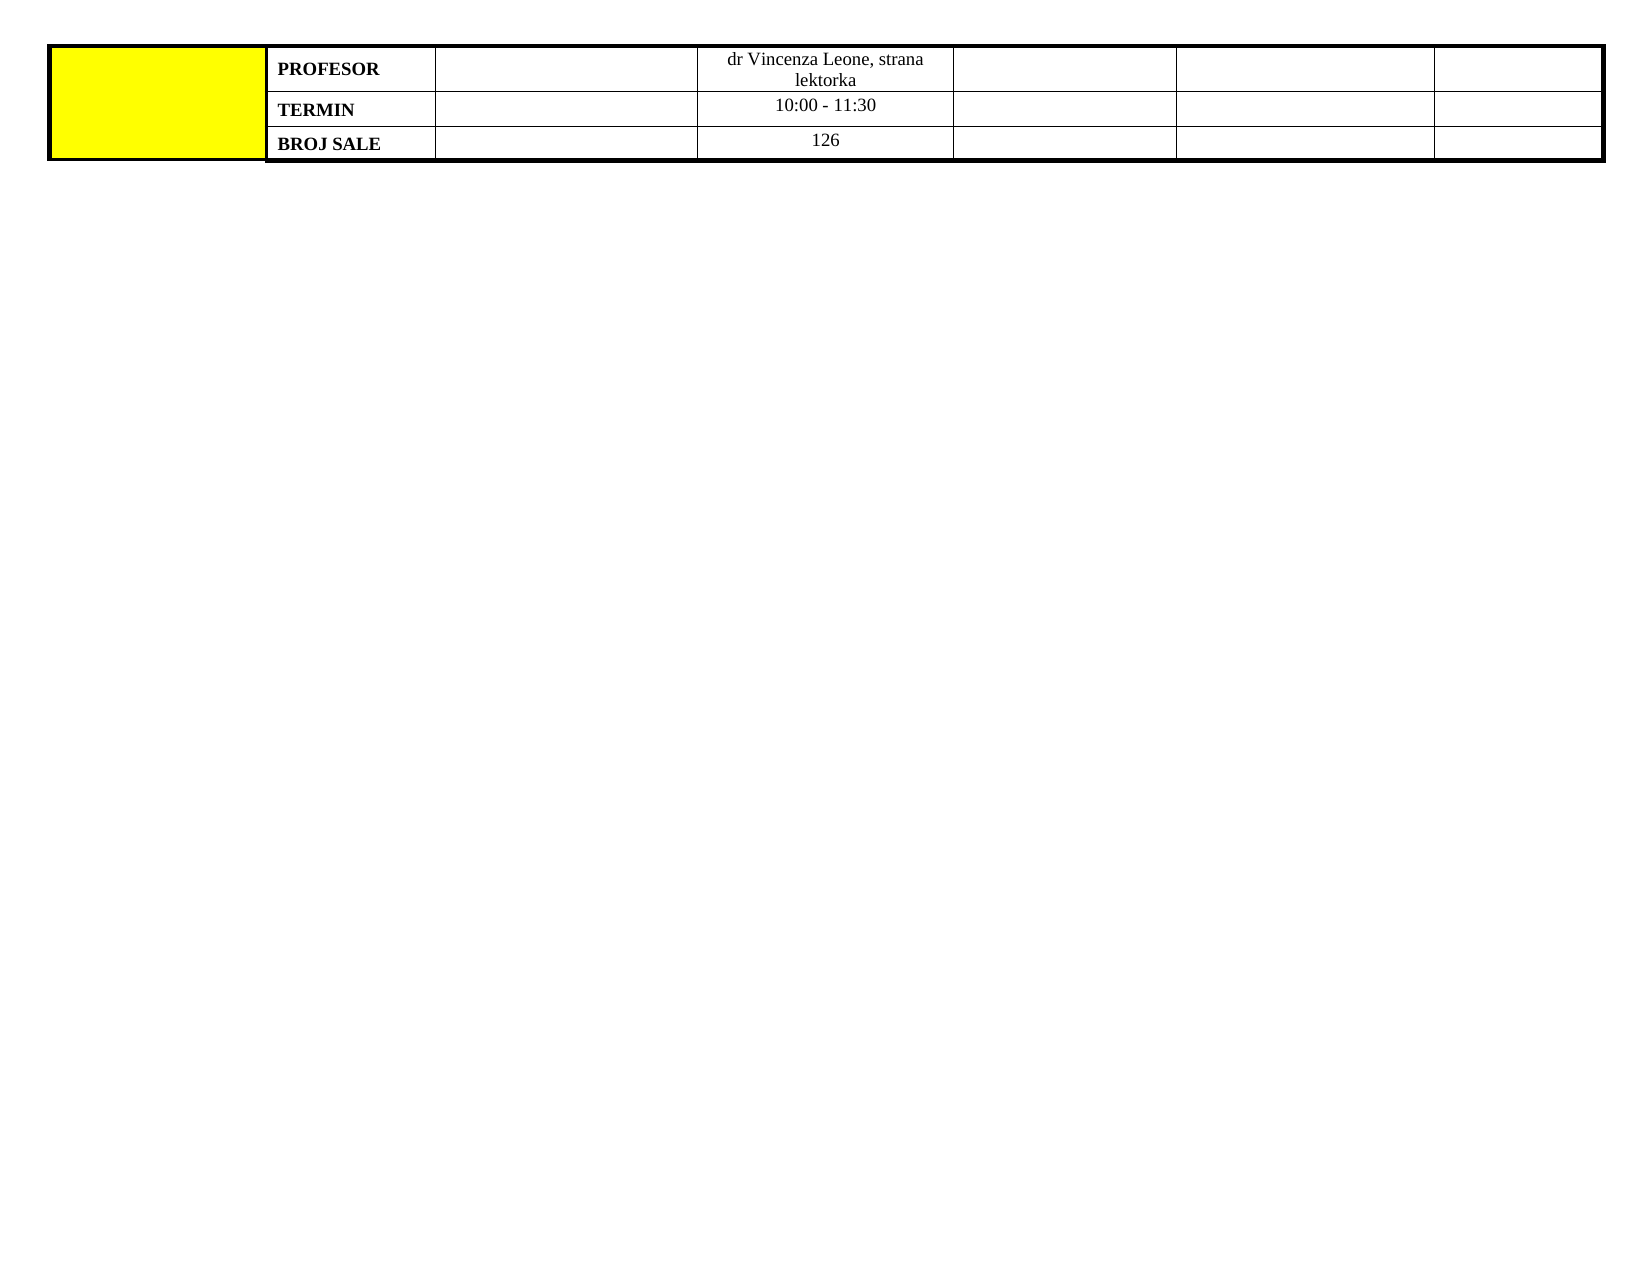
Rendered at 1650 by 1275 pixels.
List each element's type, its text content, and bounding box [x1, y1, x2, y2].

table_cell [954, 127, 1176, 158]
table_cell TERMIN [268, 92, 435, 126]
table_cell [436, 92, 697, 126]
table_cell [1435, 48, 1601, 91]
table_cell [1435, 92, 1601, 126]
table_cell [1177, 127, 1434, 158]
table_cell PETAK [52, 48, 265, 158]
table_cell [436, 127, 697, 158]
table_cell dr Vincenza Leone, strana lektorka [698, 48, 953, 91]
table_cell PROFESOR [268, 48, 435, 91]
table_cell BROJ SALE [268, 127, 435, 158]
table_cell [1177, 92, 1434, 126]
table_cell [1177, 48, 1434, 91]
table_cell [436, 48, 697, 91]
table_cell 126 [698, 127, 953, 158]
table_cell [1435, 127, 1601, 158]
table_cell [954, 92, 1176, 126]
table_cell [954, 48, 1176, 91]
table_cell 10:00 - 11:30 [698, 92, 953, 126]
